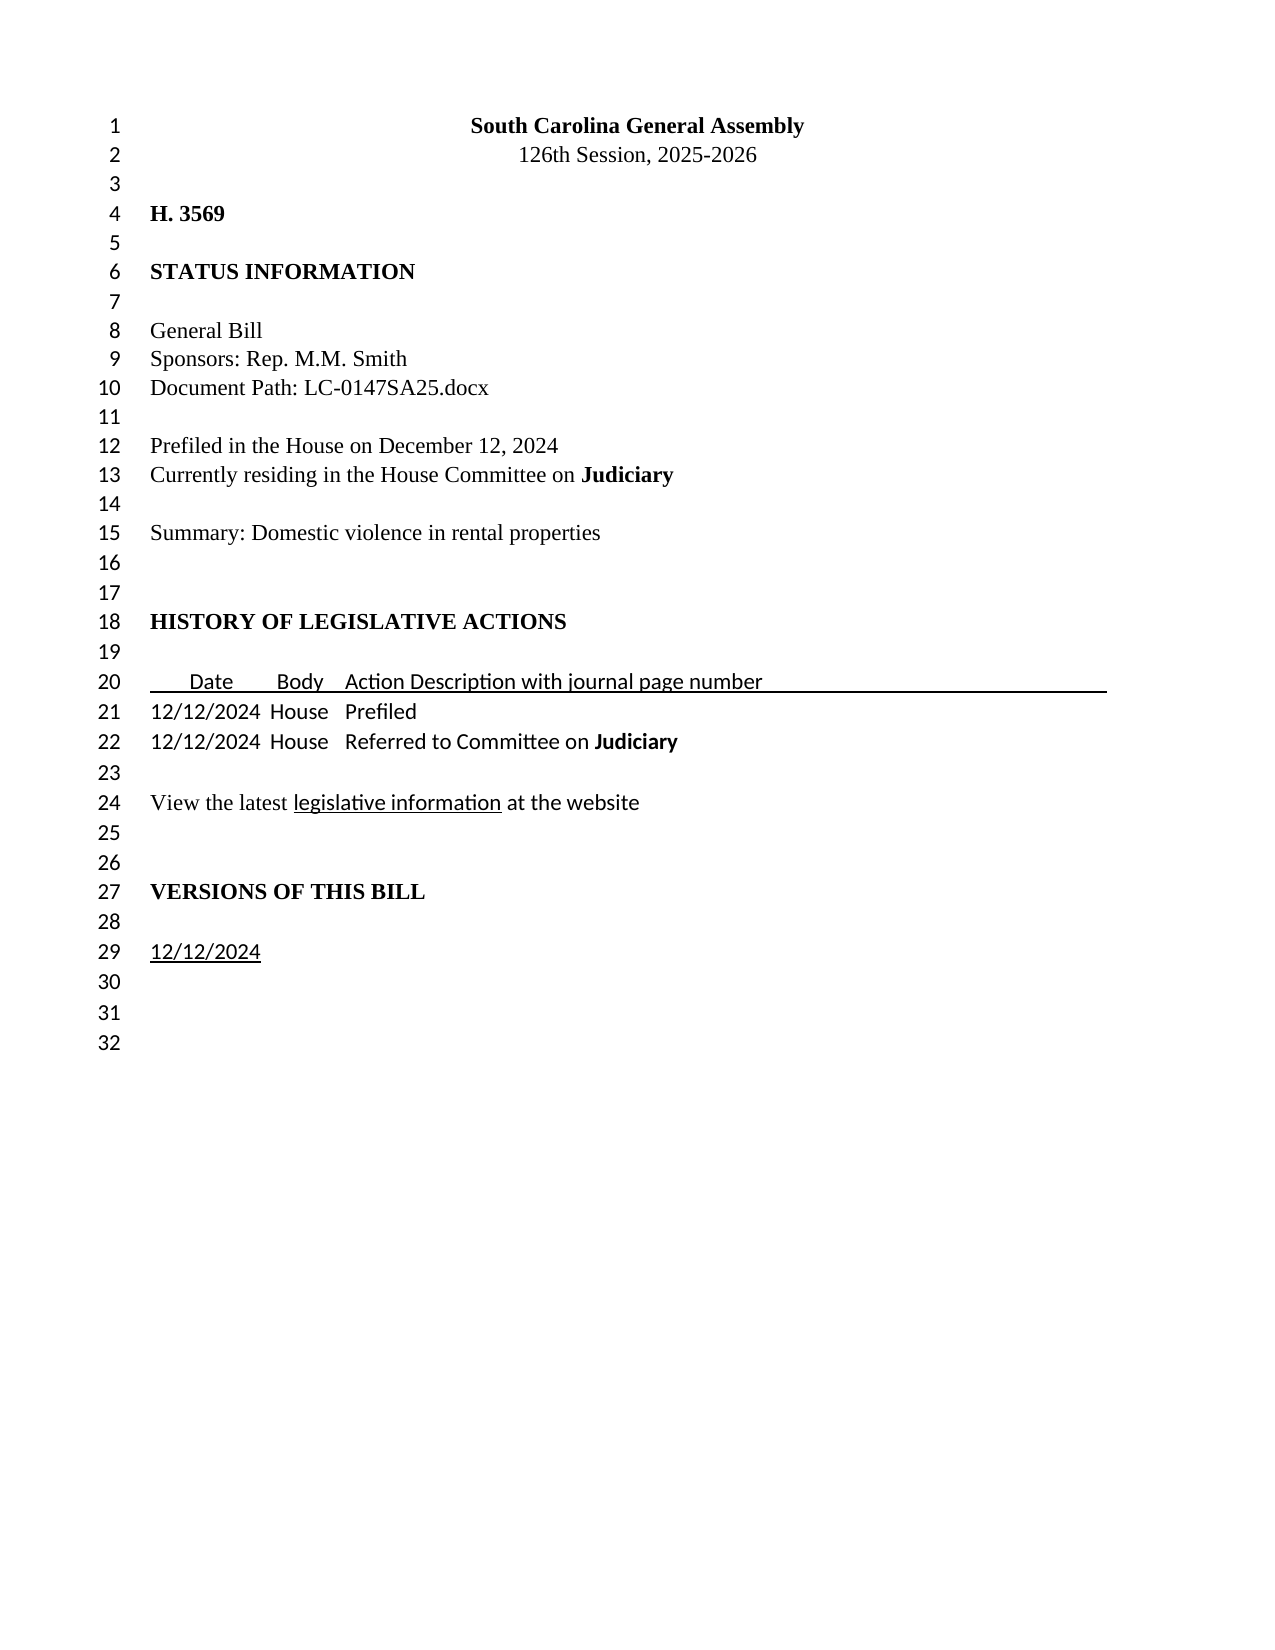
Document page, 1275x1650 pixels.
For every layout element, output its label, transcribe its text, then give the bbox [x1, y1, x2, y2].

text H. 3569 [150, 199, 1125, 226]
text South Carolina General Assembly [150, 112, 1125, 139]
text 126th Session, 2025-2026 [150, 141, 1125, 167]
text 12/12/2024 House Referred to Committee on Judiciary [150, 727, 1125, 755]
text 12/12/2024 [150, 937, 1125, 965]
text Summary: Domestic violence in rental properties [150, 519, 1125, 546]
text Document Path: LC-0147SA25.docx [150, 374, 1125, 400]
text View the latest legislative information at the website [150, 788, 1125, 816]
text Currently residing in the House Committee on Judiciary [150, 461, 1125, 487]
text 12/12/2024 House Prefiled [150, 697, 1125, 725]
text HISTORY OF LEGISLATIVE ACTIONS [150, 608, 1125, 635]
text Sponsors: Rep. M.M. Smith [150, 345, 1125, 372]
text VERSIONS OF THIS BILL [150, 878, 1125, 905]
text Prefiled in the House on December 12, 2024 [150, 432, 1125, 459]
text STATUS INFORMATION [150, 258, 1125, 284]
text General Bill [150, 317, 1125, 343]
text Date Body Action Description with journal page number [150, 667, 1125, 695]
